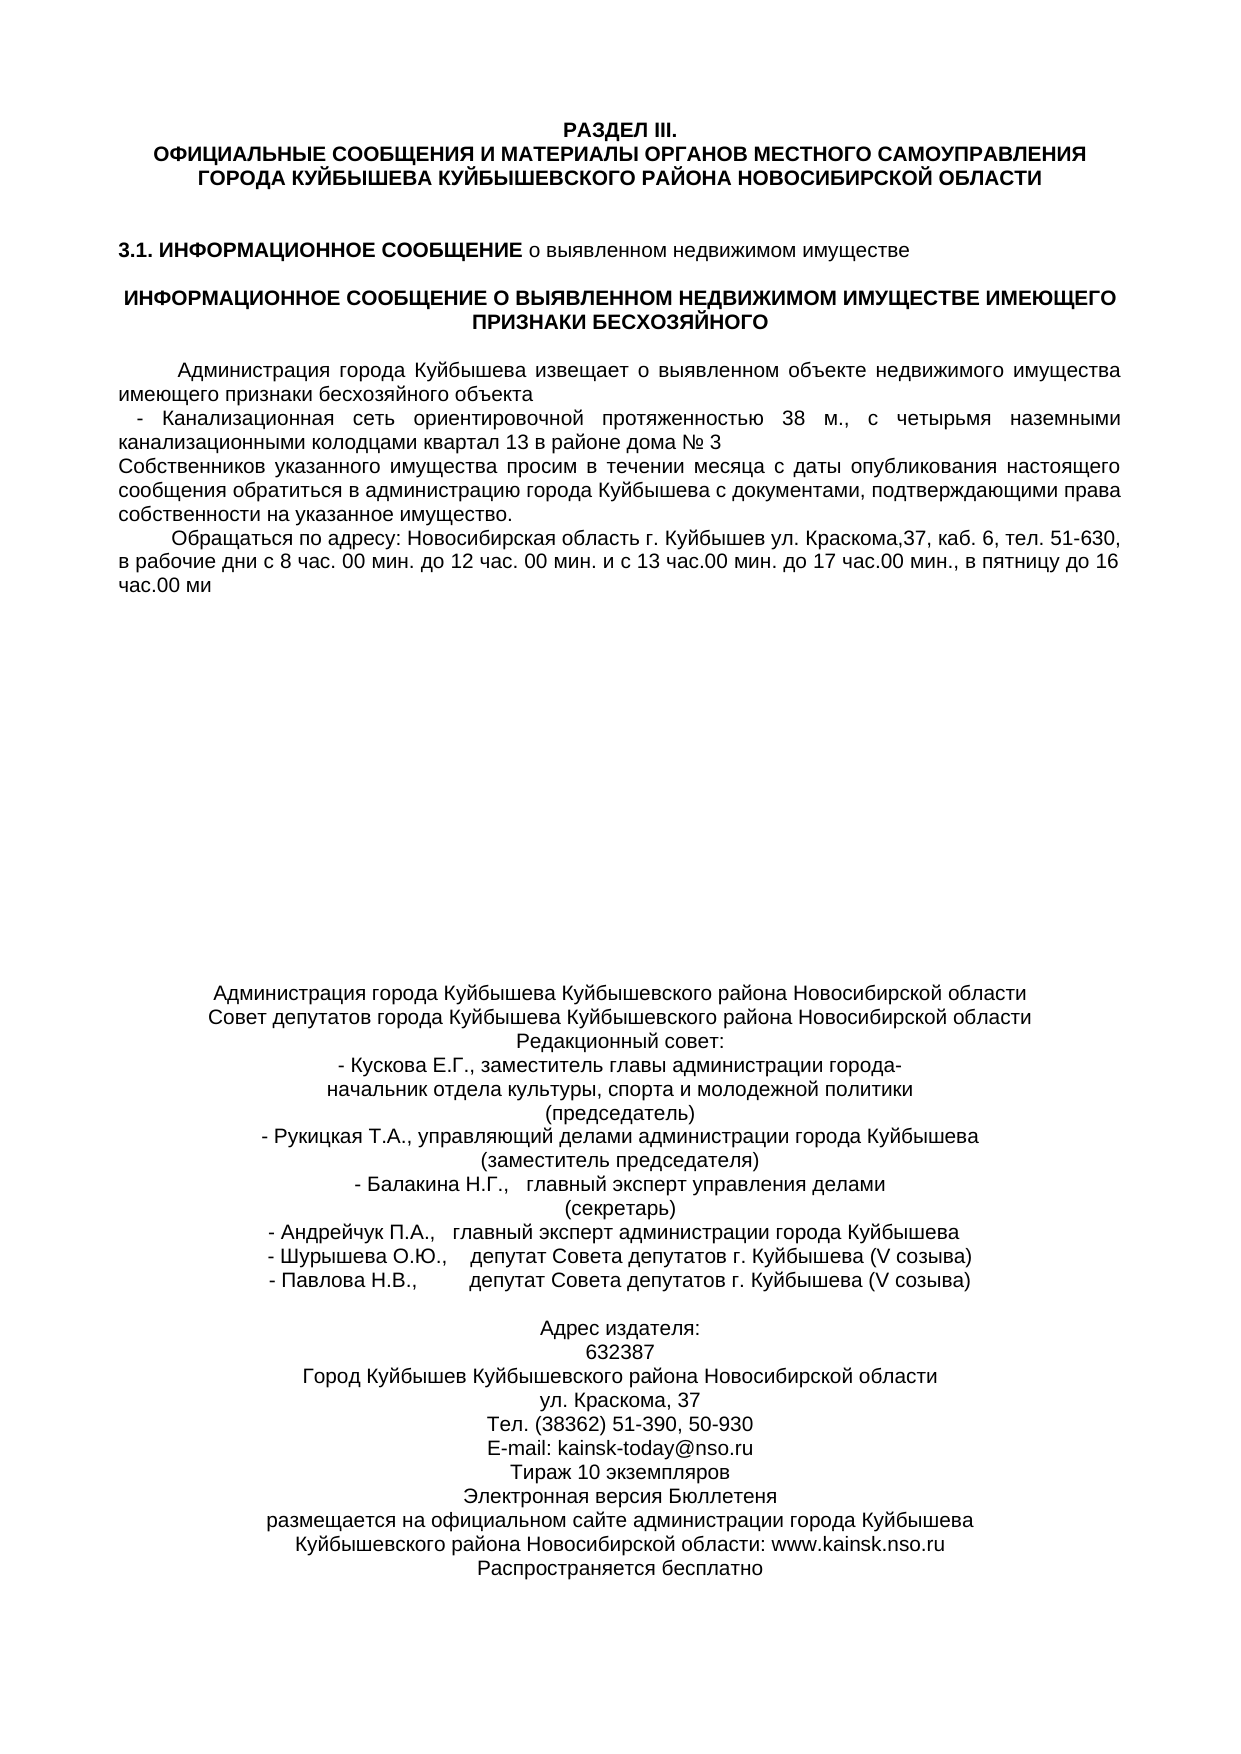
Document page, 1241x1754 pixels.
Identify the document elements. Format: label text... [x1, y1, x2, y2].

text ОФИЦИАЛЬНЫЕ СООБЩЕНИЯ И МАТЕРИАЛЫ ОРГАНОВ МЕСТНОГО САМОУПРАВЛЕНИЯ ГОРОДА КУЙБЫШЕВА КУЙБЫШЕВСКОГО РАЙОНА НОВОСИБИРСКОЙ ОБЛАСТИ [118, 142, 1122, 190]
text Распространяется бесплатно [118, 1556, 1122, 1579]
text - Балакина Н.Г., главный эксперт управления делами [118, 1172, 1122, 1196]
text - Канализационная сеть ориентировочной протяженностью 38 м., с четырьмя наземными канализационными колодцами квартал 13 в районе дома № 3 [118, 406, 1122, 453]
text Редакционный совет: [118, 1028, 1122, 1052]
text (заместитель председателя) [118, 1148, 1122, 1172]
text (председатель) [118, 1100, 1122, 1124]
text ул. Краскома, 37 [118, 1388, 1122, 1412]
text Собственников указанного имущества просим в течении месяца с даты опубликования настоящего сообщения обратиться в администрацию города Куйбышева с документами, подтверждающими права собственности на указанное имущество. [118, 453, 1122, 525]
text ИНФОРМАЦИОННОЕ СООБЩЕНИЕ О ВЫЯВЛЕННОМ НЕДВИЖИМОМ ИМУЩЕСТВЕ ИМЕЮЩЕГО ПРИЗНАКИ БЕСХОЗЯЙНОГО [118, 286, 1122, 334]
text - Кускова Е.Г., заместитель главы администрации города- [118, 1052, 1122, 1076]
text Обращаться по адресу: Новосибирская область г. Куйбышев ул. Краскома,37, каб. 6, тел. 51-630, в рабочие дни с 8 час. 00 мин. до 12 час. 00 мин. и с 13 час.00 мин. до 17 час.00 мин., в пятницу до 16 час.00 ми [118, 525, 1122, 597]
text Совет депутатов города Куйбышева Куйбышевского района Новосибирской области [118, 1004, 1122, 1028]
text E-mail: kainsk-today@nso.ru [118, 1436, 1122, 1460]
text РАЗДЕЛ III. [118, 118, 1122, 142]
text Электронная версия Бюллетеня [118, 1484, 1122, 1508]
text Администрация города Куйбышева извещает о выявленном объекте недвижимого имущества имеющего признаки бесхозяйного объекта [118, 358, 1122, 406]
text Куйбышевского района Новосибирской области: www.kainsk.nso.ru [118, 1532, 1122, 1556]
text Адрес издателя: [118, 1316, 1122, 1340]
text размещается на официальном сайте администрации города Куйбышева [118, 1508, 1122, 1532]
text - Павлова Н.В., депутат Совета депутатов г. Куйбышева (V созыва) [118, 1268, 1122, 1292]
text начальник отдела культуры, спорта и молодежной политики [118, 1076, 1122, 1100]
text Администрация города Куйбышева Куйбышевского района Новосибирской области [118, 981, 1122, 1004]
text 3.1. ИНФОРМАЦИОННОЕ СООБЩЕНИЕ о выявленном недвижимом имуществе [118, 238, 1122, 262]
text Город Куйбышев Куйбышевского района Новосибирской области [118, 1364, 1122, 1388]
text - Рукицкая Т.А., управляющий делами администрации города Куйбышева [118, 1124, 1122, 1148]
text Тираж 10 экземпляров [118, 1460, 1122, 1484]
text - Андрейчук П.А., главный эксперт администрации города Куйбышева [118, 1220, 1122, 1244]
text - Шурышева О.Ю., депутат Совета депутатов г. Куйбышева (V созыва) [118, 1244, 1122, 1268]
text (секретарь) [118, 1196, 1122, 1220]
text Тел. (38362) 51-390, 50-930 [118, 1412, 1122, 1436]
text 632387 [118, 1340, 1122, 1364]
